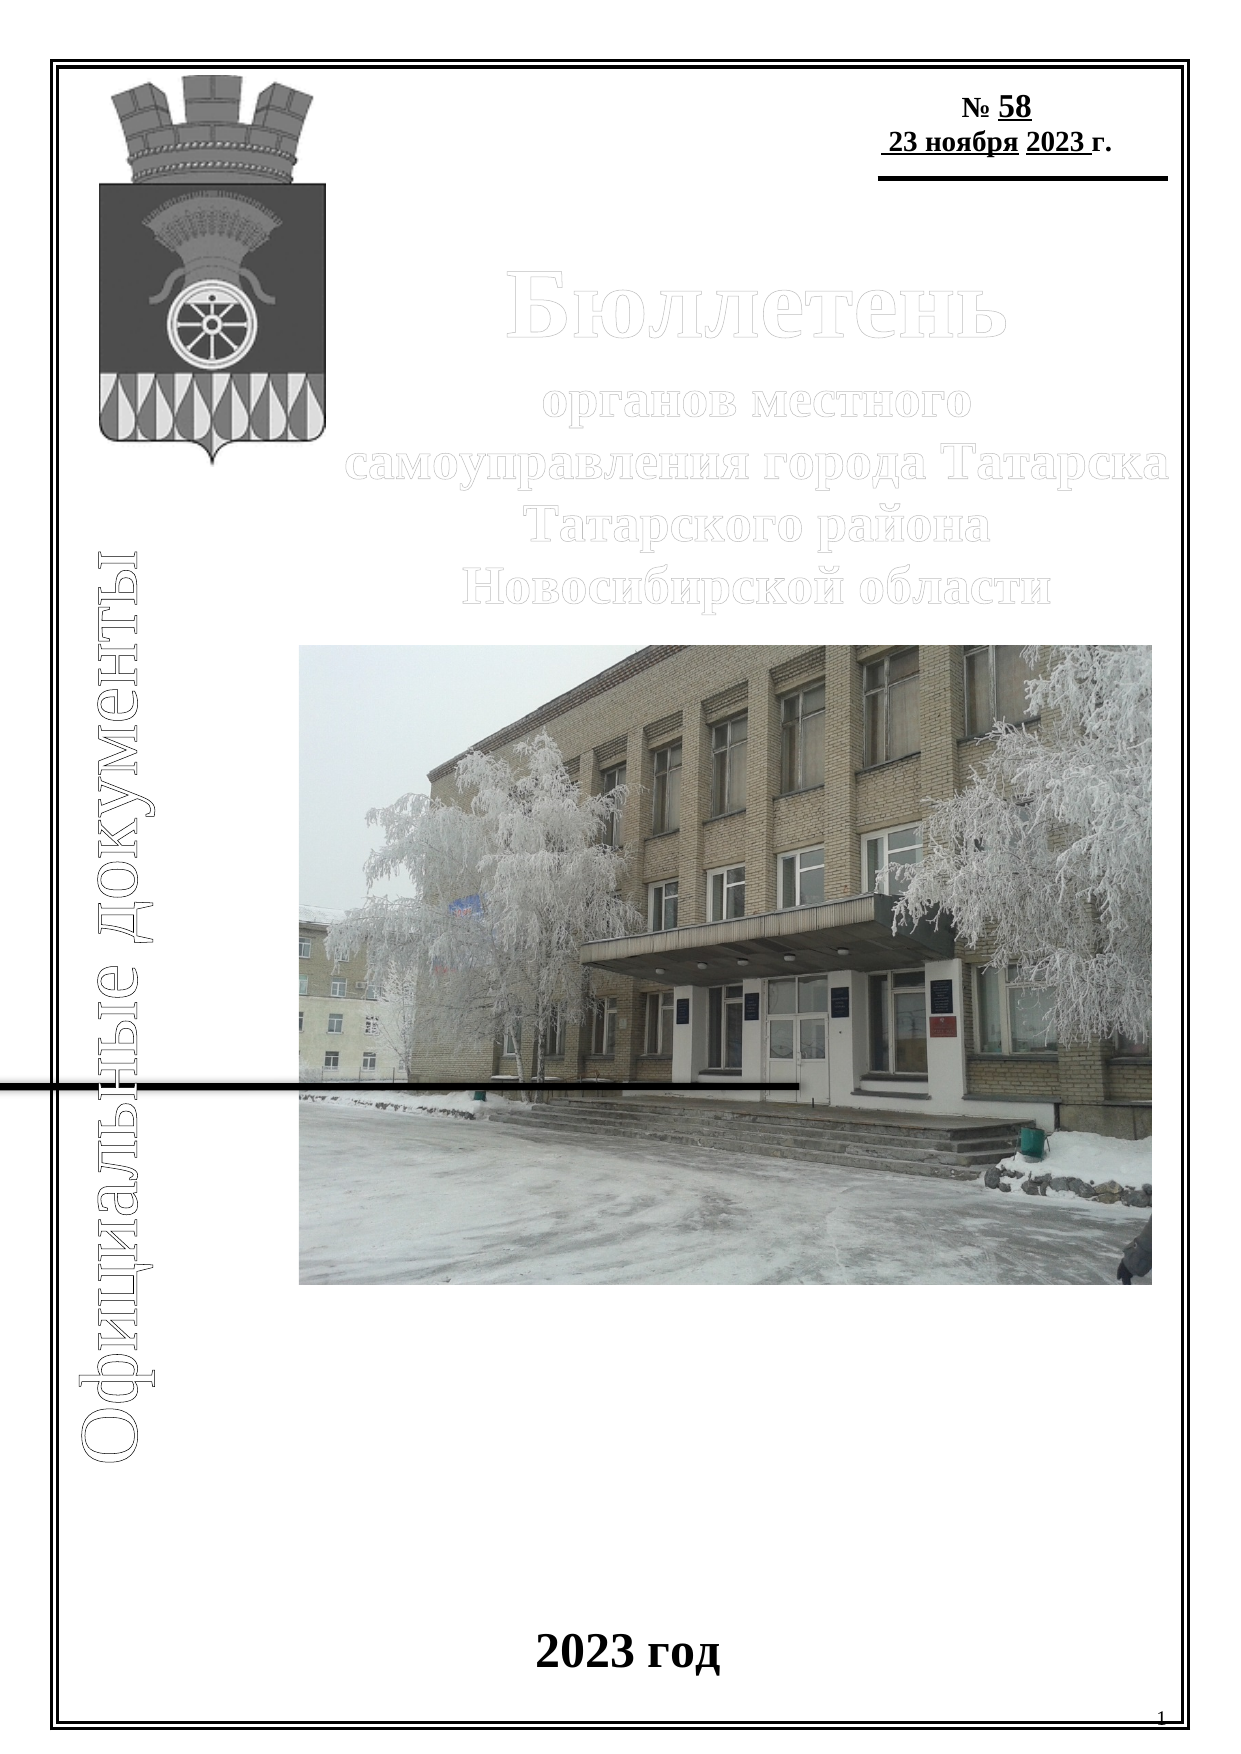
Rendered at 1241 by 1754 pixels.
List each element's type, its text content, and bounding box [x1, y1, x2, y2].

picture [298, 645, 1152, 1285]
text 2023 год [77, 1621, 1166, 1678]
picture [99, 75, 326, 467]
table_header № 58 23 ноября 2023 г. [845, 86, 1148, 158]
